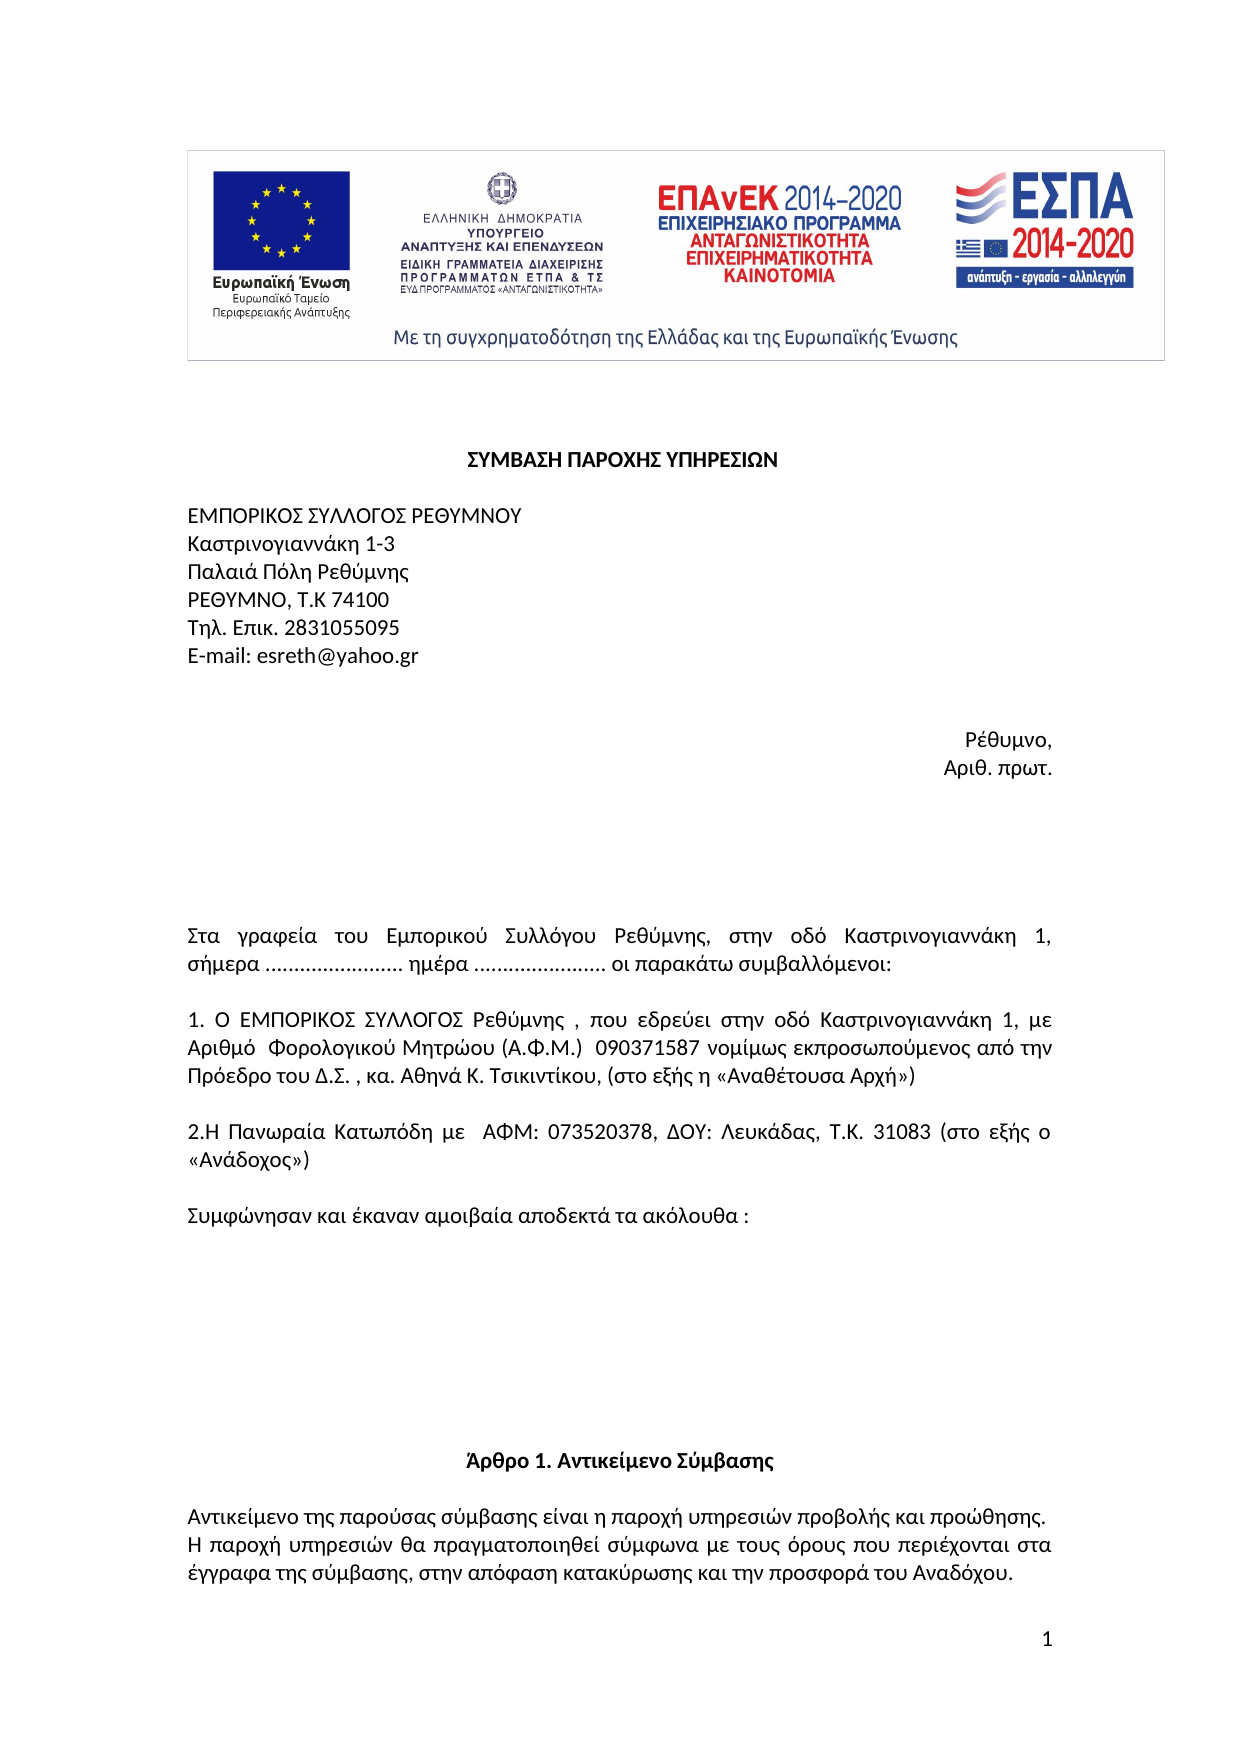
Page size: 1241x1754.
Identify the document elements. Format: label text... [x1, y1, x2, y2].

text Αντικείμενο της παρούσας σύμβασης είναι η παροχή υπηρεσιών προβολής και προώθησης. [187, 1502, 1053, 1530]
text ΕΜΠΟΡΙΚΟΣ ΣΥΛΛΟΓΟΣ ΡΕΘΥΜΝΟΥ [187, 501, 1053, 529]
text ΡΕΘΥΜΝΟ, Τ.Κ 74100 [187, 585, 1053, 613]
text Άρθρο 1. Αντικείμενο Σύμβασης [187, 1446, 1053, 1474]
text Παλαιά Πόλη Ρεθύμνης [187, 557, 1053, 585]
picture [187, 150, 1165, 361]
text E-mail: esreth@yahoo.gr [187, 641, 1053, 669]
text ΣΥΜΒΑΣΗ ΠΑΡΟΧΗΣ ΥΠΗΡΕΣΙΩΝ [187, 445, 1053, 473]
text Τηλ. Επικ. 2831055095 [187, 613, 1053, 641]
text Η παροχή υπηρεσιών θα πραγματοποιηθεί σύμφωνα με τους όρους που περιέχονται στα έγγραφα της σύμβασης, στην απόφαση κατακύρωσης και την προσφορά του Αναδόχου. [187, 1530, 1053, 1586]
text Αριθ. πρωτ. [187, 753, 1053, 781]
text 1. Ο ΕΜΠΟΡΙΚΟΣ ΣΥΛΛΟΓΟΣ Ρεθύμνης , που εδρεύει στην οδό Καστρινογιαννάκη 1, με Αριθμό Φορολογικού Μητρώου (Α.Φ.Μ.) 090371587 νομίμως εκπροσωπούμενος από την Πρόεδρο του Δ.Σ. , κα. Αθηνά Κ. Τσικιντίκου, (στο εξής η «Αναθέτουσα Αρχή») [187, 1005, 1053, 1089]
text 2.H Πανωραία Κατωπόδη με ΑΦΜ: 073520378, ΔΟΥ: Λευκάδας, Τ.Κ. 31083 (στο εξής ο «Ανάδοχος») [187, 1117, 1053, 1173]
text Συμφώνησαν και έκαναν αμοιβαία αποδεκτά τα ακόλουθα : [187, 1201, 1053, 1229]
text Ρέθυμνο, [187, 725, 1053, 753]
text Στα γραφεία του Εμπορικού Συλλόγου Ρεθύμνης, στην οδό Καστρινογιαννάκη 1, σήμερα ........................ ημέρα ....................... οι παρακάτω συμβαλλόμενοι: [187, 921, 1053, 977]
text Καστρινογιαννάκη 1-3 [187, 529, 1053, 557]
